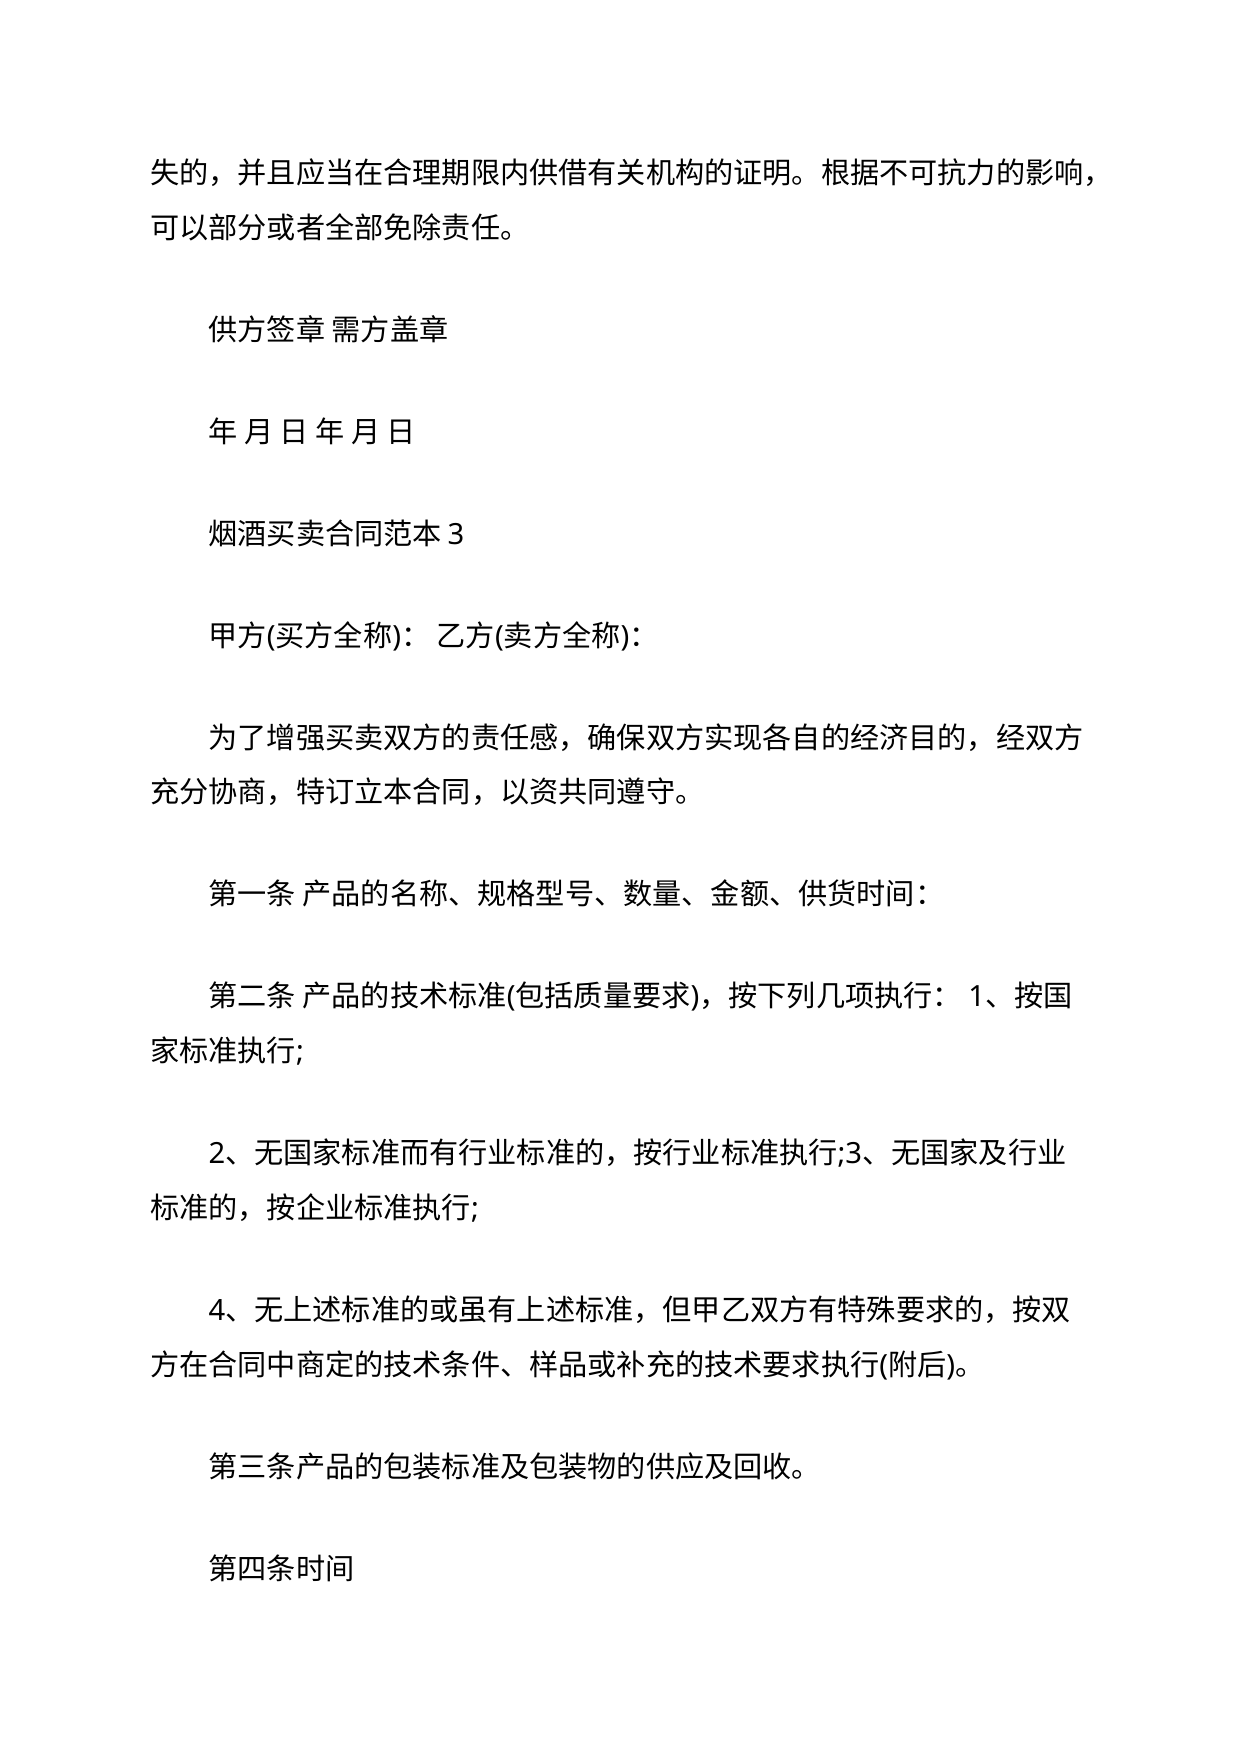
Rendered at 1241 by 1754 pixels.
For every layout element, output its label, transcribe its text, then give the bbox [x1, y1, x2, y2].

text 供方签章 需方盖章 [150, 307, 1090, 349]
text 第四条时间 [150, 1545, 1090, 1588]
text 2、无国家标准而有行业标准的，按行业标准执行;3、无国家及行业标准的，按企业标准执行; [150, 1129, 1090, 1227]
text 为了增强买卖双方的责任感，确保双方实现各自的经济目的，经双方充分协商，特订立本合同，以资共同遵守。 [150, 714, 1090, 811]
text 第二条 产品的技术标准(包括质量要求)，按下列几项执行： 1、按国家标准执行; [150, 973, 1090, 1070]
text 第三条产品的包装标准及包装物的供应及回收。 [150, 1443, 1090, 1486]
text 4、无上述标准的或虽有上述标准，但甲乙双方有特殊要求的，按双方在合同中商定的技术条件、样品或补充的技术要求执行(附后)。 [150, 1287, 1090, 1384]
text 甲方(买方全称)： 乙方(卖方全称)： [150, 612, 1090, 654]
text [150, 150, 1090, 247]
text 年 月 日 年 月 日 [150, 408, 1090, 451]
text 第一条 产品的名称、规格型号、数量、金额、供货时间： [150, 871, 1090, 913]
text 烟酒买卖合同范本3 [150, 510, 1090, 553]
